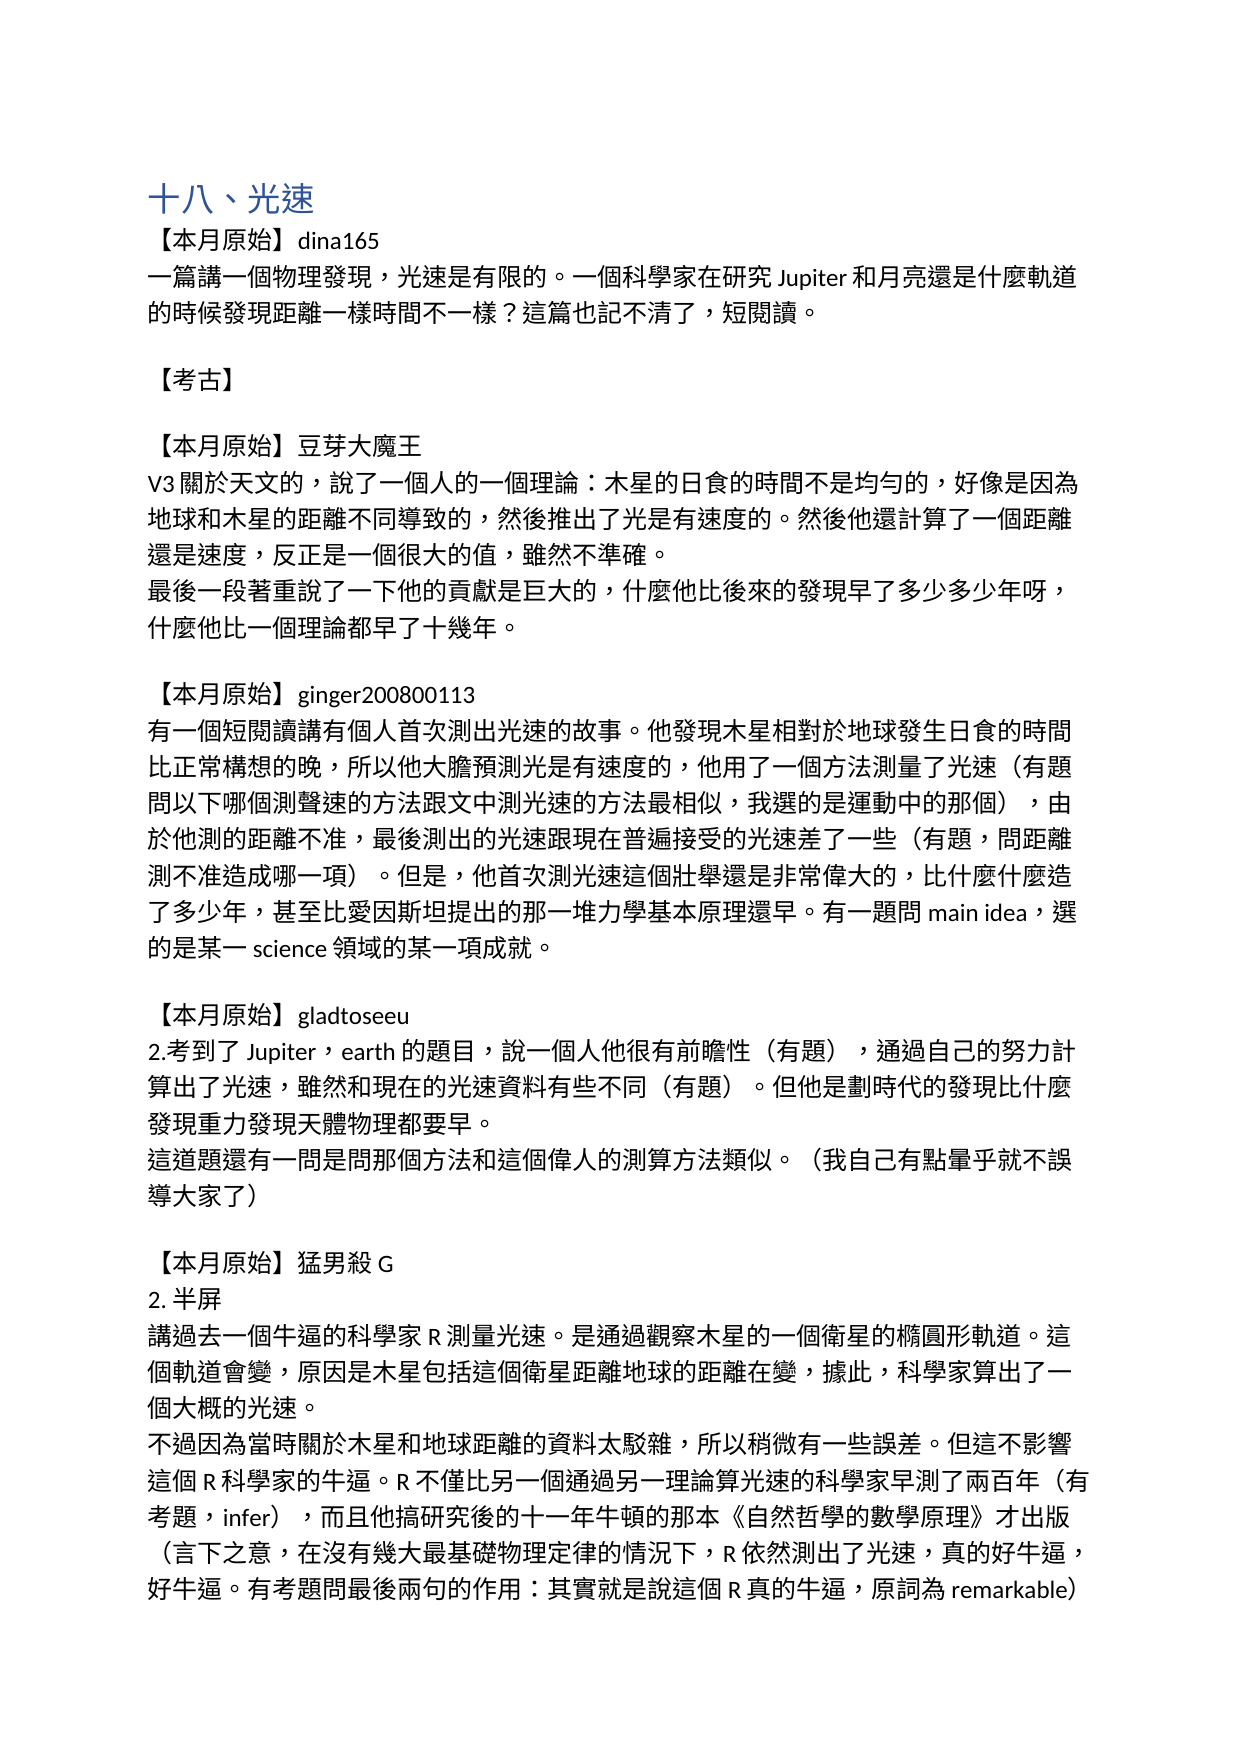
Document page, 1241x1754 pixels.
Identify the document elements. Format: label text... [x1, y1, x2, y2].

text 2. 半屏 [148, 1280, 1093, 1316]
text 【本月原始】dina165 [148, 221, 1093, 257]
text 【本月原始】豆芽大魔王 [148, 427, 1093, 463]
text 有一個短閱讀講有個人首次測出光速的故事。他發現木星相對於地球發生日食的時間比正常構想的晚，所以他大膽預測光是有速度的，他用了一個方法測量了光速（有題問以下哪個測聲速的方法跟文中測光速的方法最相似，我選的是運動中的那個），由於他測的距離不准，最後測出的光速跟現在普遍接受的光速差了一些（有題，問距離測不准造成哪一項）。但是，他首次測光速這個壯舉還是非常偉大的，比什麼什麼造了多少年，甚至比愛因斯坦提出的那一堆力學基本原理還早。有一題問main idea，選的是某一science領域的某一項成就。 [148, 711, 1093, 965]
text 【考古】 [148, 360, 1093, 396]
text 這道題還有一問是問那個方法和這個偉人的測算方法類似。（我自己有點暈乎就不誤導大家了） [148, 1140, 1093, 1213]
text 講過去一個牛逼的科學家R測量光速。是通過觀察木星的一個衛星的橢圓形軌道。這個軌道會變，原因是木星包括這個衛星距離地球的距離在變，據此，科學家算出了一個大概的光速。 [148, 1316, 1093, 1425]
text 【本月原始】猛男殺G [148, 1243, 1093, 1280]
text 【本月原始】gladtoseeu [148, 995, 1093, 1032]
text 最後一段著重說了一下他的貢獻是巨大的，什麼他比後來的發現早了多少多少年呀，什麼他比一個理論都早了十幾年。 [148, 572, 1093, 644]
text 不過因為當時關於木星和地球距離的資料太駁雜，所以稍微有一些誤差。但這不影響這個R科學家的牛逼。R不僅比另一個通過另一理論算光速的科學家早測了兩百年（有考題，infer），而且他搞研究後的十一年牛頓的那本《自然哲學的數學原理》才出版（言下之意，在沒有幾大最基礎物理定律的情況下，R依然測出了光速，真的好牛逼，好牛逼。有考題問最後兩句的作用：其實就是說這個R真的牛逼，原詞為remarkable） [148, 1425, 1093, 1606]
text V3關於天文的，說了一個人的一個理論：木星的日食的時間不是均勻的，好像是因為地球和木星的距離不同導致的，然後推出了光是有速度的。然後他還計算了一個距離還是速度，反正是一個很大的值，雖然不準確。 [148, 463, 1093, 572]
text 一篇講一個物理發現，光速是有限的。一個科學家在研究Jupiter和月亮還是什麼軌道的時候發現距離一樣時間不一樣？這篇也記不清了，短閱讀。 [148, 257, 1093, 329]
subtitle 十八、光速 [148, 173, 1093, 221]
text 2.考到了Jupiter，earth的題目，說一個人他很有前瞻性（有題），通過自己的努力計算出了光速，雖然和現在的光速資料有些不同（有題）。但他是劃時代的發現比什麼發現重力發現天體物理都要早。 [148, 1032, 1093, 1140]
text 【本月原始】ginger200800113 [148, 675, 1093, 711]
